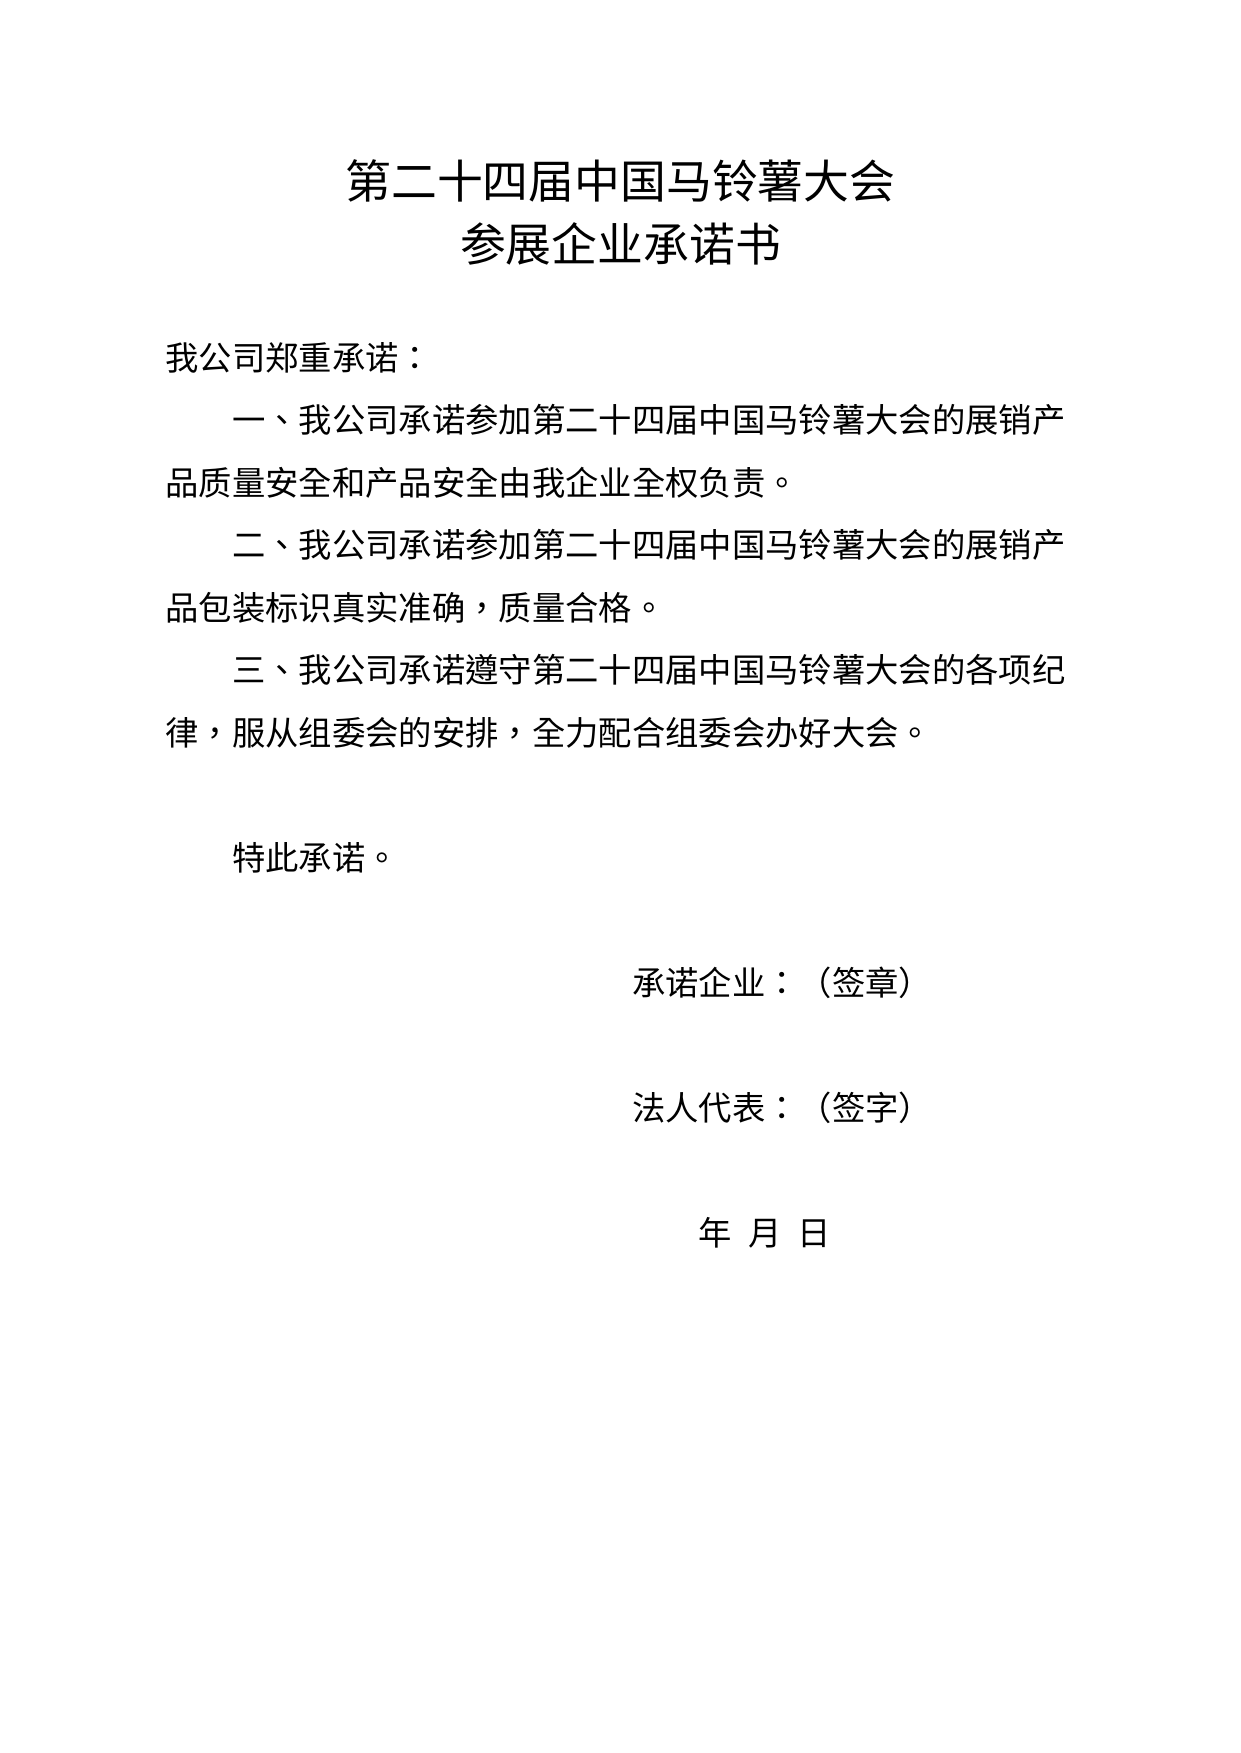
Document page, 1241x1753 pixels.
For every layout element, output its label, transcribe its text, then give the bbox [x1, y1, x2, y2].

text 二、我公司承诺参加第二十四届中国马铃薯大会的展销产品包装标识真实准确，质量合格。 [165, 508, 1075, 633]
text 法人代表：（签字） [165, 1070, 1075, 1133]
text 一、我公司承诺参加第二十四届中国马铃薯大会的展销产品质量安全和产品安全由我企业全权负责。 [165, 383, 1075, 508]
text 第二十四届中国马铃薯大会 [165, 150, 1075, 212]
text 三、我公司承诺遵守第二十四届中国马铃薯大会的各项纪律，服从组委会的安排，全力配合组委会办好大会。 [165, 633, 1075, 758]
text 年 月 日 [165, 1195, 1075, 1258]
text 特此承诺。 [165, 820, 1075, 883]
text 我公司郑重承诺： [165, 320, 1075, 383]
text 参展企业承诺书 [165, 212, 1075, 275]
text 承诺企业：（签章） [165, 945, 1075, 1008]
